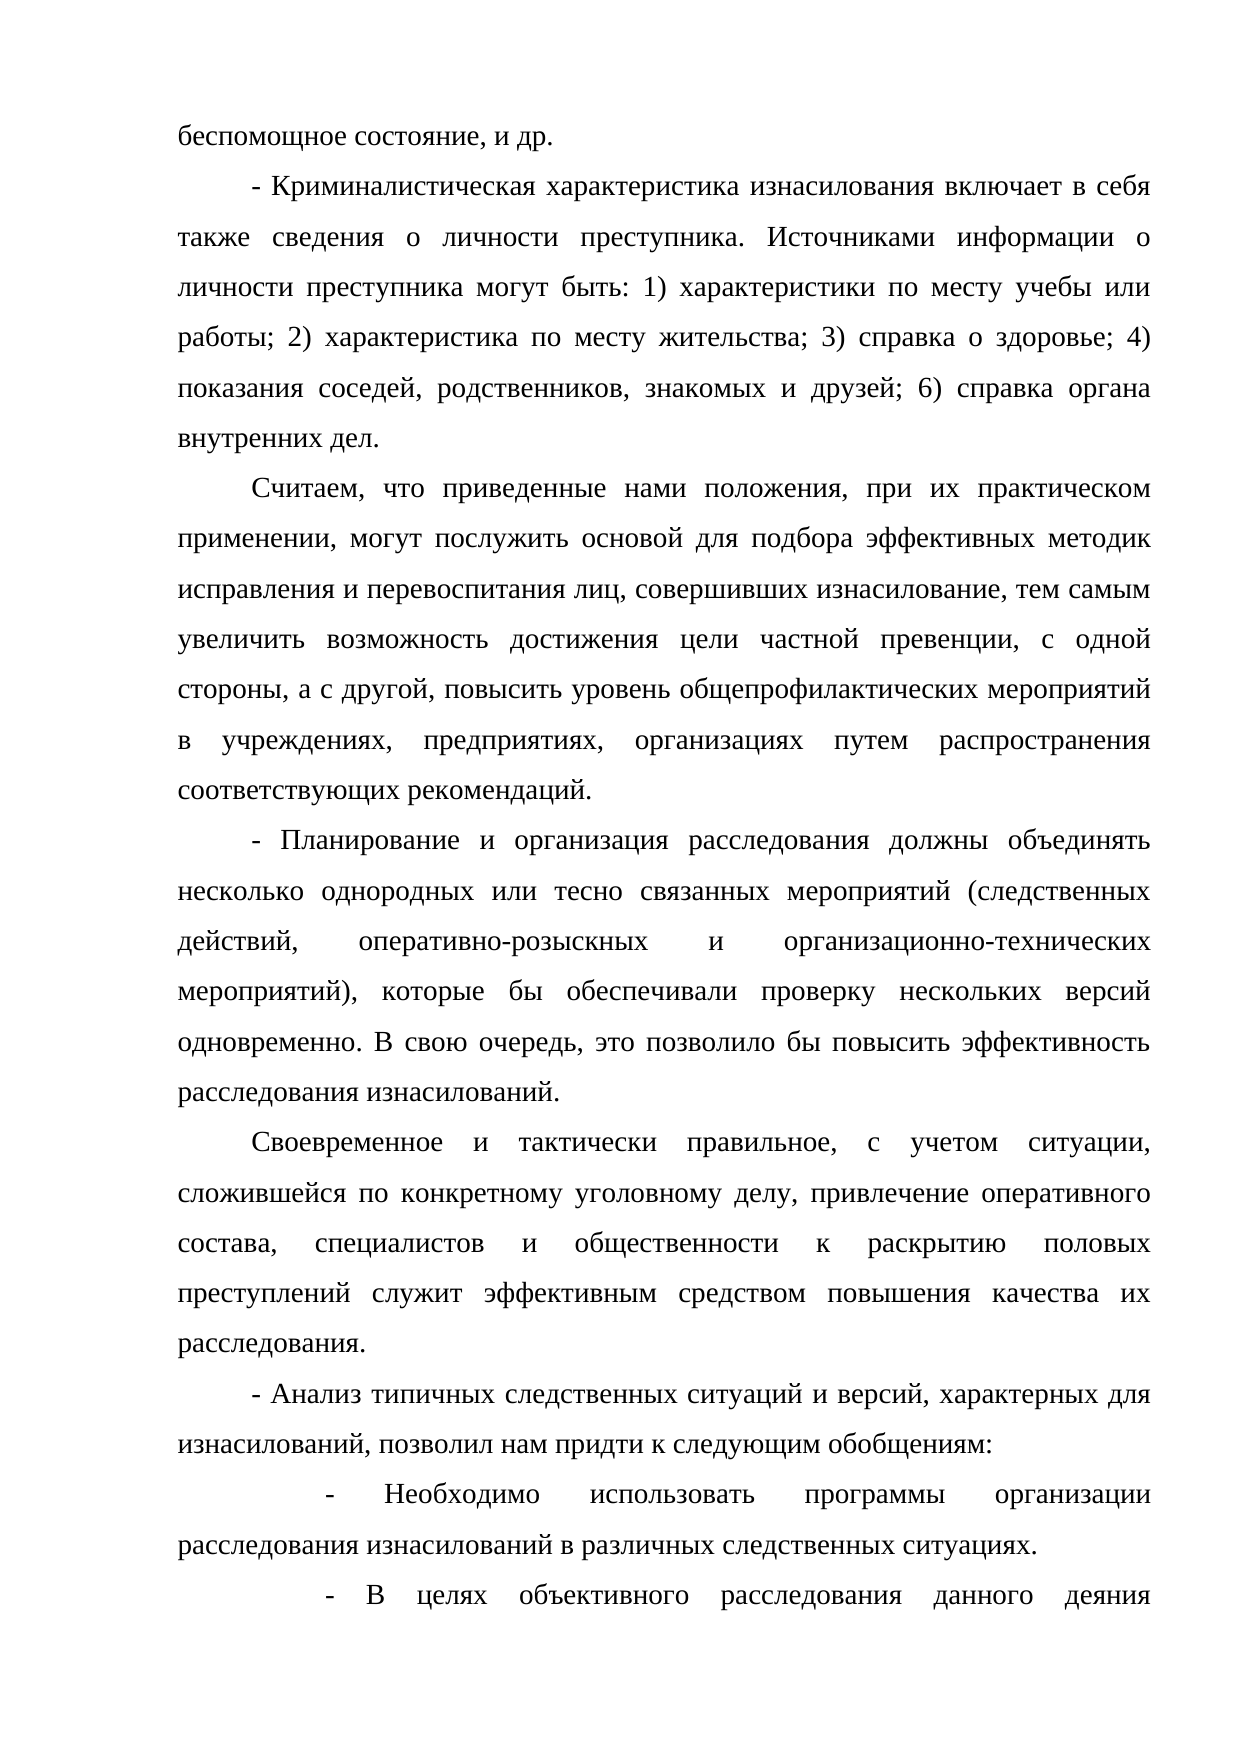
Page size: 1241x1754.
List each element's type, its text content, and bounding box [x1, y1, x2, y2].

text Своевременное и тактически правильное, с учетом ситуации, сложившейся по конкретному уголовному делу, привлечение оперативного состава, специалистов и общественности к раскрытию половых преступлений служит эффективным средством повышения качества их расследования. [177, 1124, 1152, 1359]
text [177, 118, 1152, 152]
text - Криминалистическая характеристика изнасилования включает в себя также сведения о личности преступника. Источниками информации о личности преступника могут быть: 1) характеристики по месту учебы или работы; 2) характеристика по месту жительства; 3) справка о здоровье; 4) показания соседей, родственников, знакомых и друзей; 6) справка органа внутренних дел. [177, 168, 1152, 453]
text - Планирование и организация расследования должны объединять несколько однородных или тесно связанных мероприятий (следственных действий, оперативно-розыскных и организационно-технических мероприятий), которые бы обеспечивали проверку нескольких версий одновременно. В свою очередь, это позволило бы повысить эффективность расследования изнасилований. [177, 822, 1152, 1108]
text - Анализ типичных следственных ситуаций и версий, характерных для изнасилований, позволил нам придти к следующим обобщениям: [177, 1376, 1152, 1460]
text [177, 1577, 1152, 1611]
text Считаем, что приведенные нами положения, при их практическом применении, могут послужить основой для подбора эффективных методик исправления и перевоспитания лиц, совершивших изнасилование, тем самым увеличить возможность достижения цели частной превенции, с одной стороны, а с другой, повысить уровень общепрофилактических мероприятий в учреждениях, предприятиях, организациях путем распространения соответствующих рекомендаций. [177, 470, 1152, 806]
text - Необходимо использовать программы организации расследования изнасилований в различных следственных ситуациях. [177, 1477, 1152, 1560]
